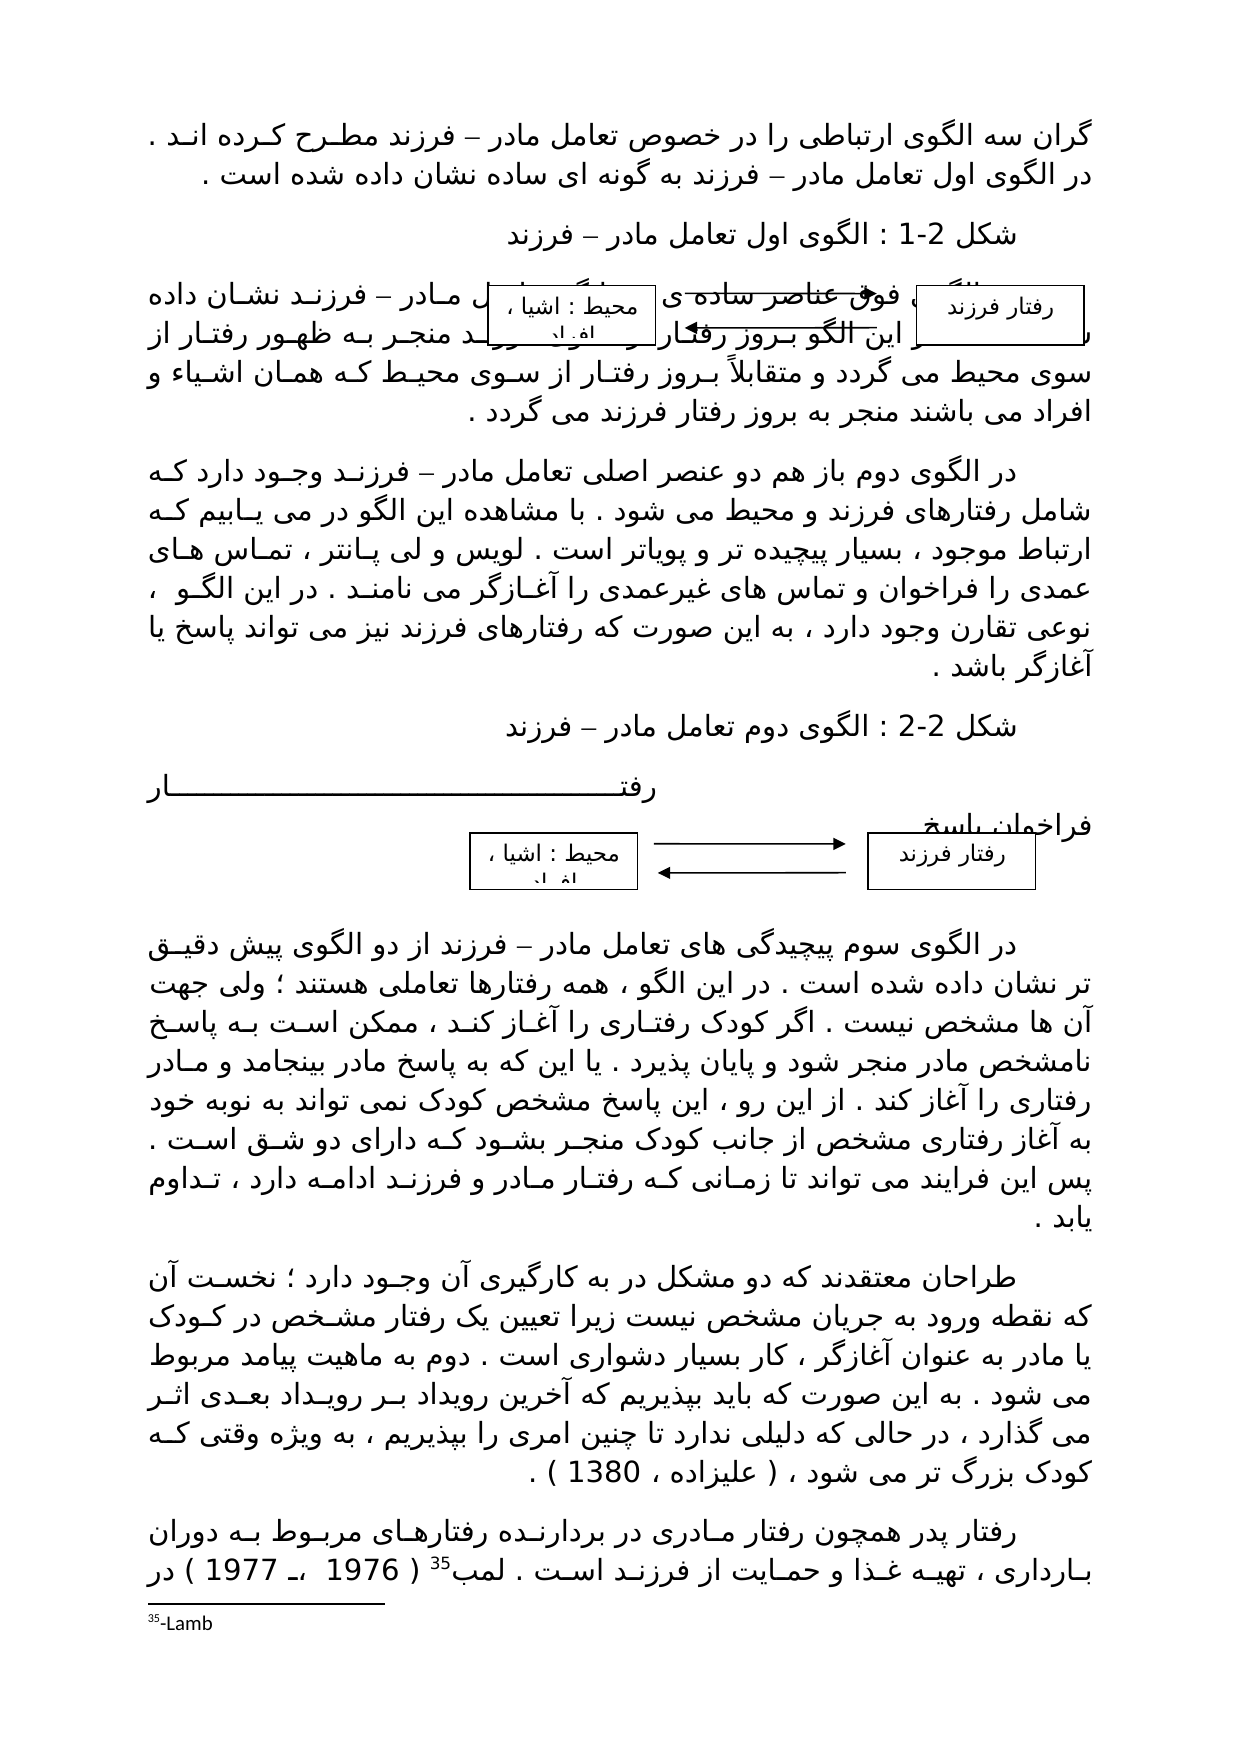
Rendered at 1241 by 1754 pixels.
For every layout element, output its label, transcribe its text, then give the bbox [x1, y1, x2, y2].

text شکل 2-1 : الگوی اول تعامل مادر – فرزند [148, 217, 1092, 252]
text طراحان معتقدند که دو مشکل در به کارگیری آن وجود دارد ؛ نخست آن که نقطه ورود به جریان مشخص نیست زیرا تعیین یک رفتار مشخص در کودک یا مادر به عنوان آغازگر ، کار بسیار دشواری است . دوم به ماهیت پیامد مربوط می شود . به این صورت که باید بپذیریم که آخرین رویداد بر رویداد بعدی اثر می گذارد ، در حالی که دلیلی ندارد تا چنین امری را بپذیریم ، به ویژه وقتی که کودک بزرگ تر می شود ، ( علیزاده ، 1380 ) . [148, 1260, 1092, 1489]
text در الگوی فوق عناصر ساده ی نشانگر تعامل مادر – فرزند نشان داده شده است . در این الگو بروز رفتار از سوی فرزند منجر به ظهور رفتار از سوی محیط می گردد و متقابلاً بروز رفتار از سوی محیط که همان اشیاء و افراد می باشند منجر به بروز رفتار فرزند می گردد . [148, 277, 1092, 428]
text در الگوی دوم باز هم دو عنصر اصلی تعامل مادر – فرزند وجود دارد که شامل رفتارهای فرزند و محیط می شود . با مشاهده این الگو در می یابیم که ارتباط موجود ، بسیار پیچیده تر و پویاتر است . لویس و لی پانتر ، تماس های عمدی را فراخوان و تماس های غیرعمدی را آغازگر می نامند . در این الگو ، نوعی تقارن وجود دارد ، به این صورت که رفتارهای فرزند نیز می تواند پاسخ یا آغازگر باشد . [148, 454, 1092, 683]
text رفتار فراخوان پاسخ [148, 769, 1092, 842]
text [148, 1515, 1092, 1588]
text شکل 2-2 : الگوی دوم تعامل مادر – فرزند [148, 709, 1092, 743]
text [148, 118, 1092, 191]
text در الگوی سوم پیچیدگی های تعامل مادر – فرزند از دو الگوی پیش دقیق تر نشان داده شده است . در این الگو ، همه رفتارها تعاملی هستند ؛ ولی جهت آن ها مشخص نیست . اگر کودک رفتاری را آغاز کند ، ممکن است به پاسخ نامشخص مادر منجر شود و پایان پذیرد . یا این که به پاسخ مادر بینجامد و مادر رفتاری را آغاز کند . از این رو ، این پاسخ مشخص کودک نمی تواند به نوبه خود به آغاز رفتاری مشخص از جانب کودک منجر بشود که دارای دو شق است . پس این فرایند می تواند تا زمانی که رفتار مادر و فرزند ادامه دارد ، تداوم یابد . [148, 927, 1092, 1234]
